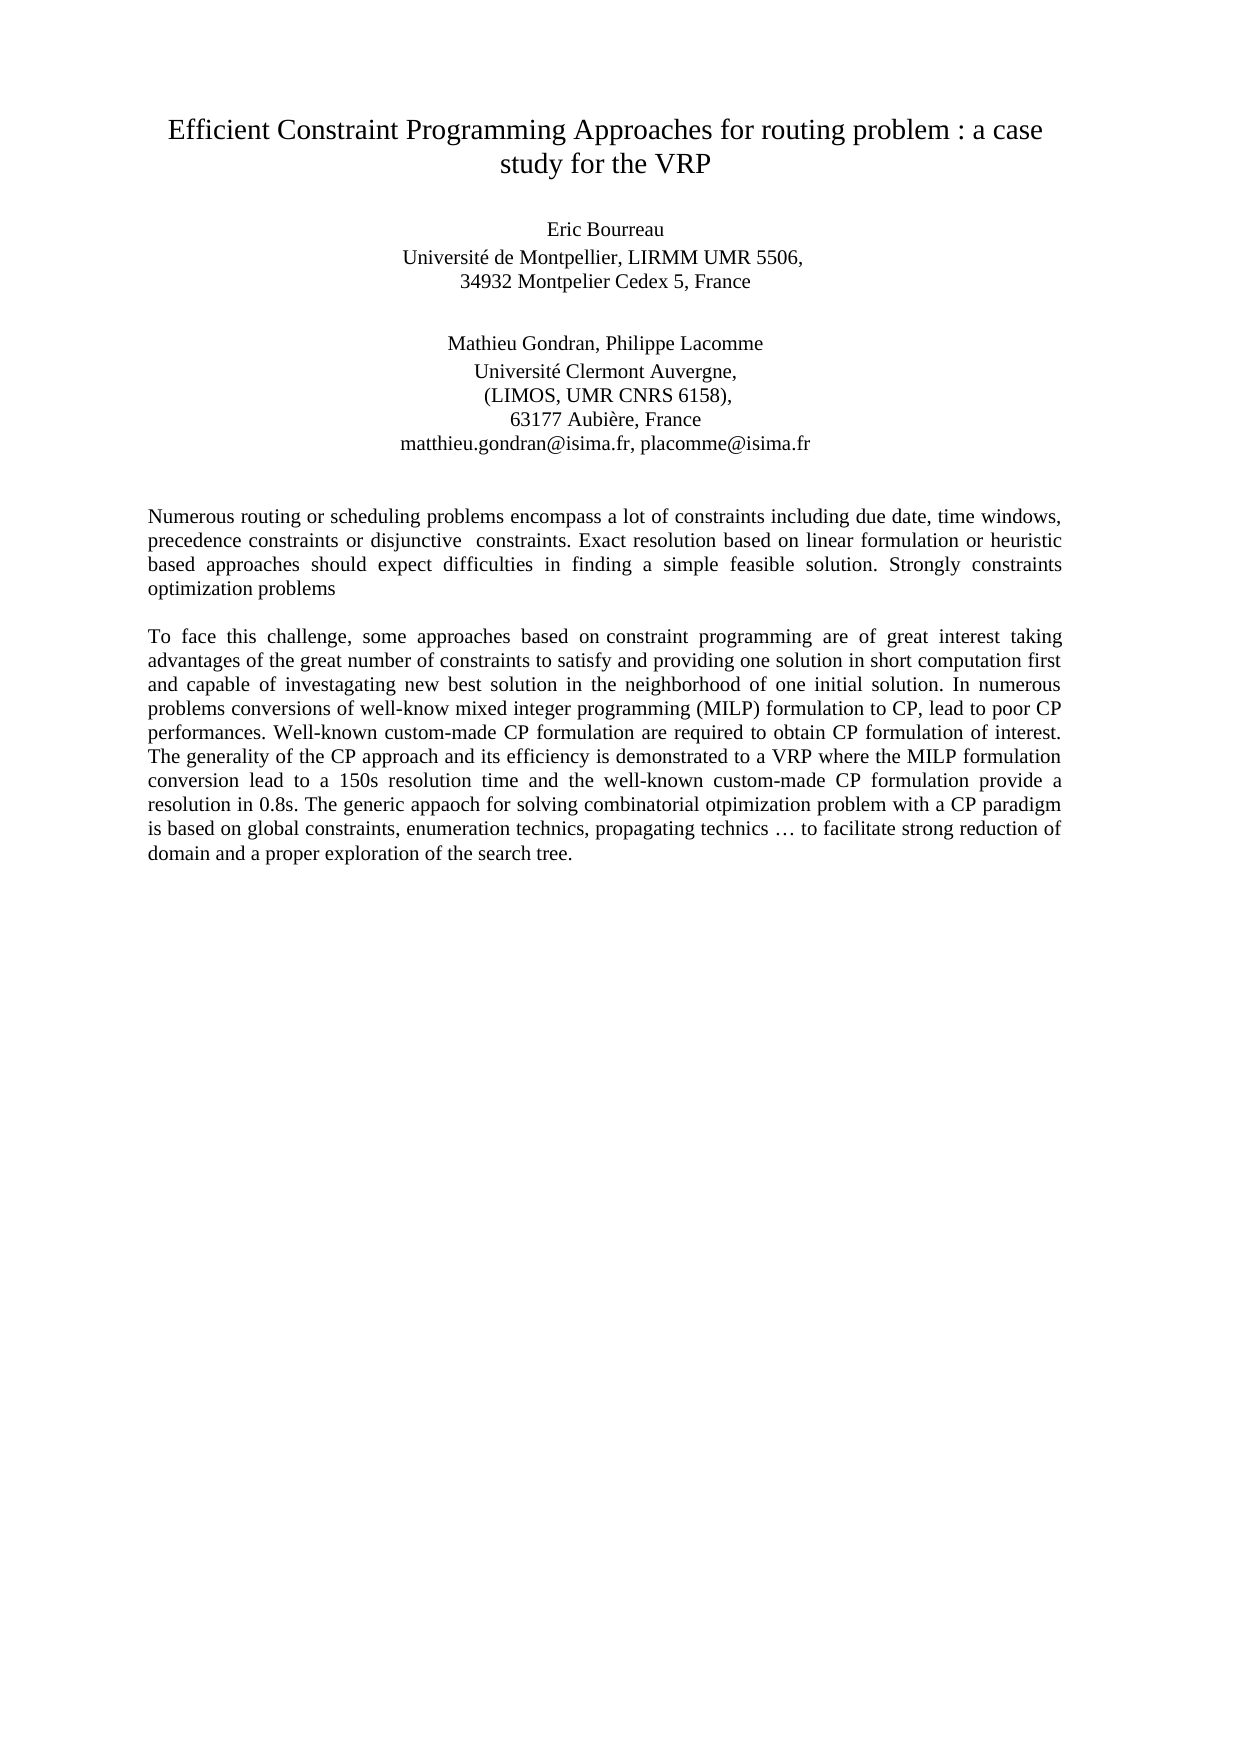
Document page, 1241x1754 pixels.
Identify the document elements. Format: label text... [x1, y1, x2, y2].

text Mathieu Gondran, Philippe Lacomme [148, 331, 1063, 355]
text matthieu.gondran@isima.fr, placomme@isima.fr [148, 431, 1063, 455]
text Eric Bourreau [148, 217, 1063, 241]
subtitle Efficient Constraint Programming Approaches for routing problem : a case study for the VRP [148, 112, 1063, 179]
text Université Clermont Auvergne, [148, 359, 1063, 383]
text Numerous routing or scheduling problems encompass a lot of constraints including due date, time windows, precedence constraints or disjunctive constraints. Exact resolution based on linear formulation or heuristic based approaches should expect difficulties in finding a simple feasible solution. Strongly constraints optimization problems [148, 503, 1063, 600]
text (LIMOS, UMR CNRS 6158), [148, 383, 1063, 407]
text To face this challenge, some approaches based on constraint programming are of great interest taking advantages of the great number of constraints to satisfy and providing one solution in short computation first and capable of investagating new best solution in the neighborhood of one initial solution. In numerous problems conversions of well-know mixed integer programming (MILP) formulation to CP, lead to poor CP performances. Well-known custom-made CP formulation are required to obtain CP formulation of interest. The generality of the CP approach and its efficiency is demonstrated to a VRP where the MILP formulation conversion lead to a 150s resolution time and the well-known custom-made CP formulation provide a resolution in 0.8s. The generic appaoch for solving combinatorial otpimization problem with a CP paradigm is based on global constraints, enumeration technics, propagating technics … to facilitate strong reduction of domain and a proper exploration of the search tree. [148, 624, 1063, 864]
text 63177 Aubière, France [148, 407, 1063, 431]
text Université de Montpellier, LIRMM UMR 5506, 34932 Montpelier Cedex 5, France [148, 245, 1063, 293]
